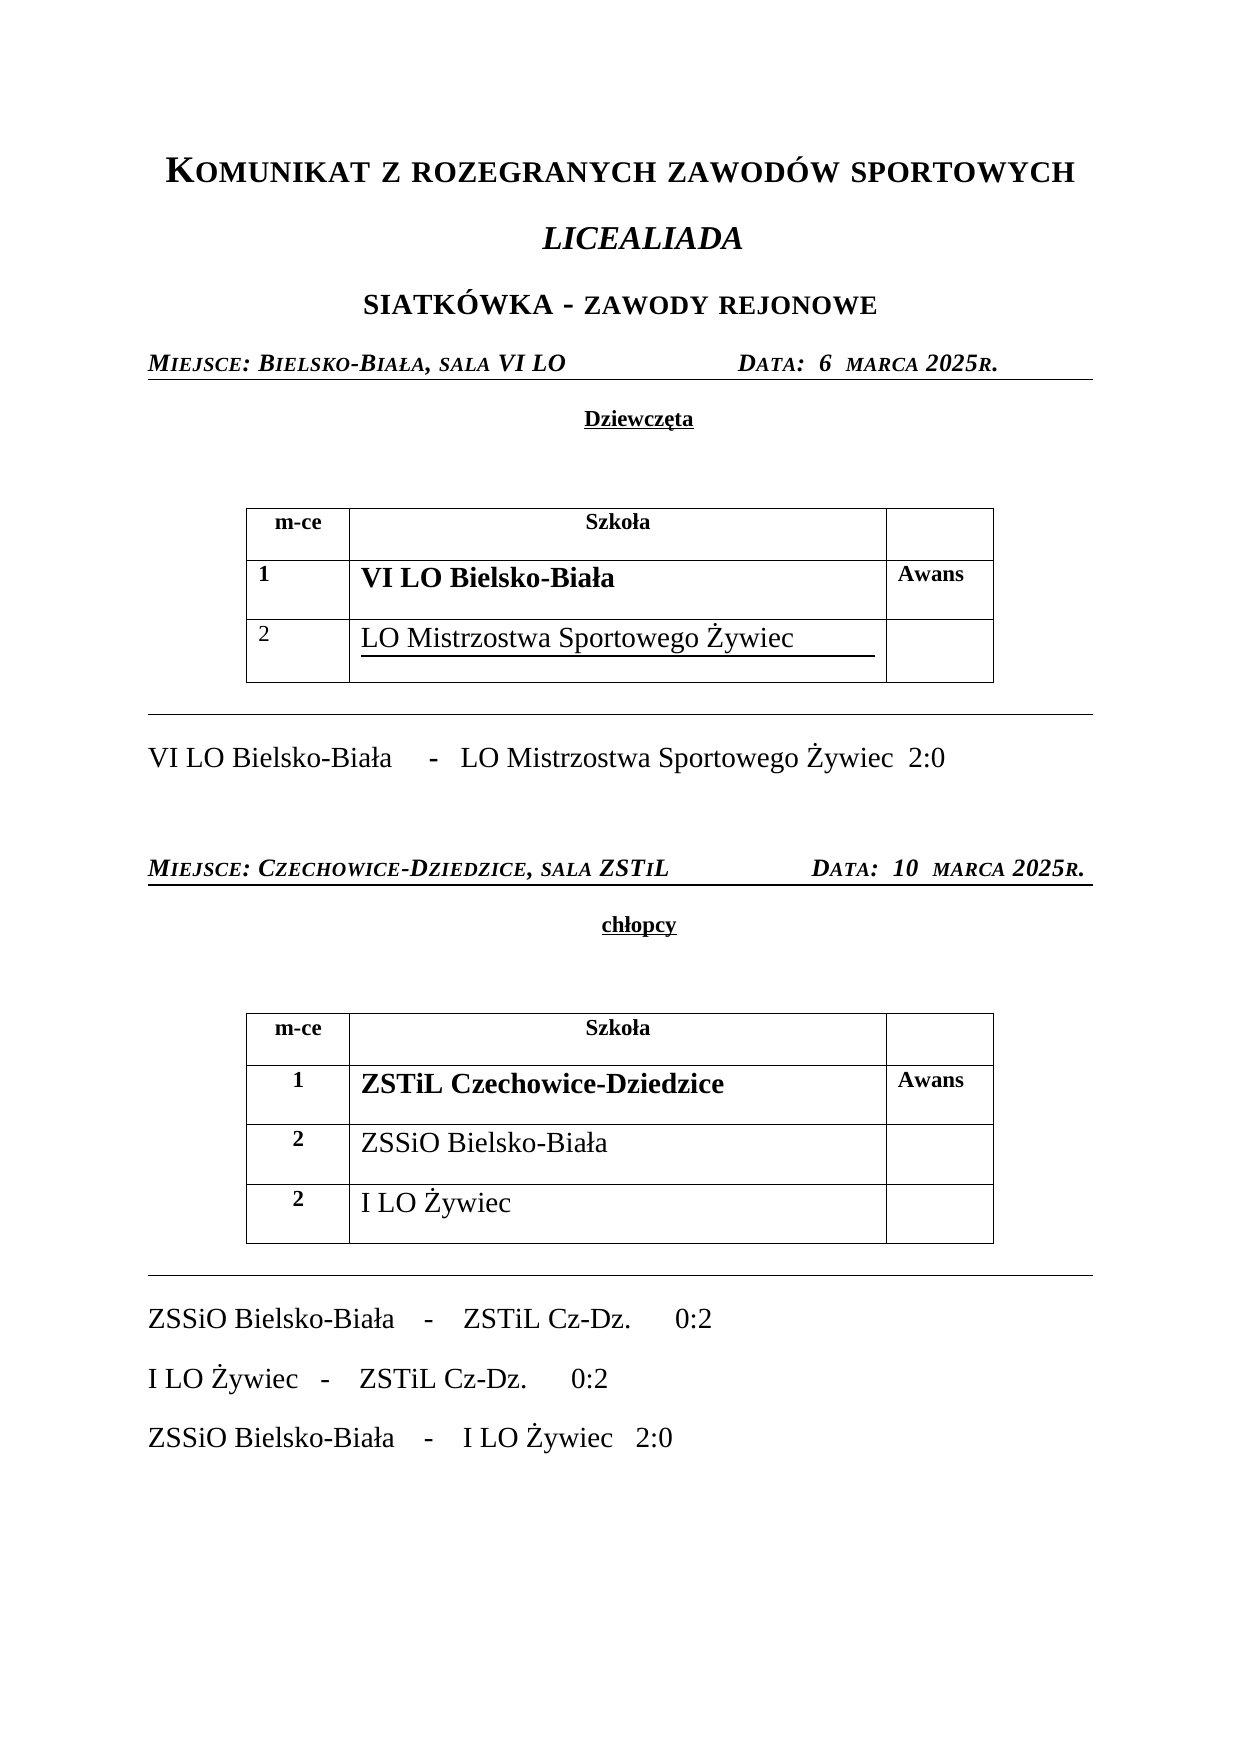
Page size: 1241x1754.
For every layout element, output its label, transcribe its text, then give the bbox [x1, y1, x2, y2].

text ZSSiO Bielsko-Biała - ZSTiL Cz-Dz. 0:2 [148, 1301, 1093, 1335]
table_cell 1 [247, 561, 349, 619]
text VI LO Bielsko-Biała - LO Mistrzostwa Sportowego Żywiec 2:0 [148, 740, 1093, 774]
table_cell Awans [887, 1066, 993, 1124]
text Miejsce: Bielsko-Biała, sala VI LO Data: 6 marca 2025r. [148, 348, 1093, 379]
text I LO Żywiec - ZSTiL Cz-Dz. 0:2 [148, 1361, 1093, 1394]
table_header [887, 1014, 993, 1065]
table_cell LO Mistrzostwa Sportowego Żywiec [350, 620, 886, 682]
table_header m-ce [247, 1014, 349, 1065]
table_cell Awans [887, 561, 993, 619]
table_header Szkoła [350, 509, 886, 559]
table_cell ZSTiL Czechowice-Dziedzice [350, 1066, 886, 1124]
text SIATKÓWKA - zawody rejonowe [148, 283, 1093, 321]
table_header [887, 509, 993, 559]
table_header m-ce [247, 509, 349, 559]
table_cell 1 [247, 1066, 349, 1124]
table_cell 2 [247, 620, 349, 682]
text LICEALIADA [185, 218, 1093, 256]
table_cell [887, 1185, 993, 1243]
table_cell 2 [247, 1185, 349, 1243]
text chłopcy [185, 911, 1093, 937]
table_cell ZSSiO Bielsko-Biała [350, 1125, 886, 1184]
table_cell [887, 1125, 993, 1184]
table_header Szkoła [350, 1014, 886, 1065]
table_cell 2 [247, 1125, 349, 1184]
text Dziewczęta [185, 405, 1093, 432]
text Miejsce: Czechowice-Dziedzice, sala ZSTiL Data: 10 marca 2025r. [148, 853, 1093, 884]
text ZSSiO Bielsko-Biała - I LO Żywiec 2:0 [148, 1420, 1093, 1454]
table_cell VI LO Bielsko-Biała [350, 561, 886, 619]
table_cell [887, 620, 993, 682]
text Komunikat z rozegranych zawodów sportowych [148, 148, 1093, 191]
table_cell I LO Żywiec [350, 1185, 886, 1243]
